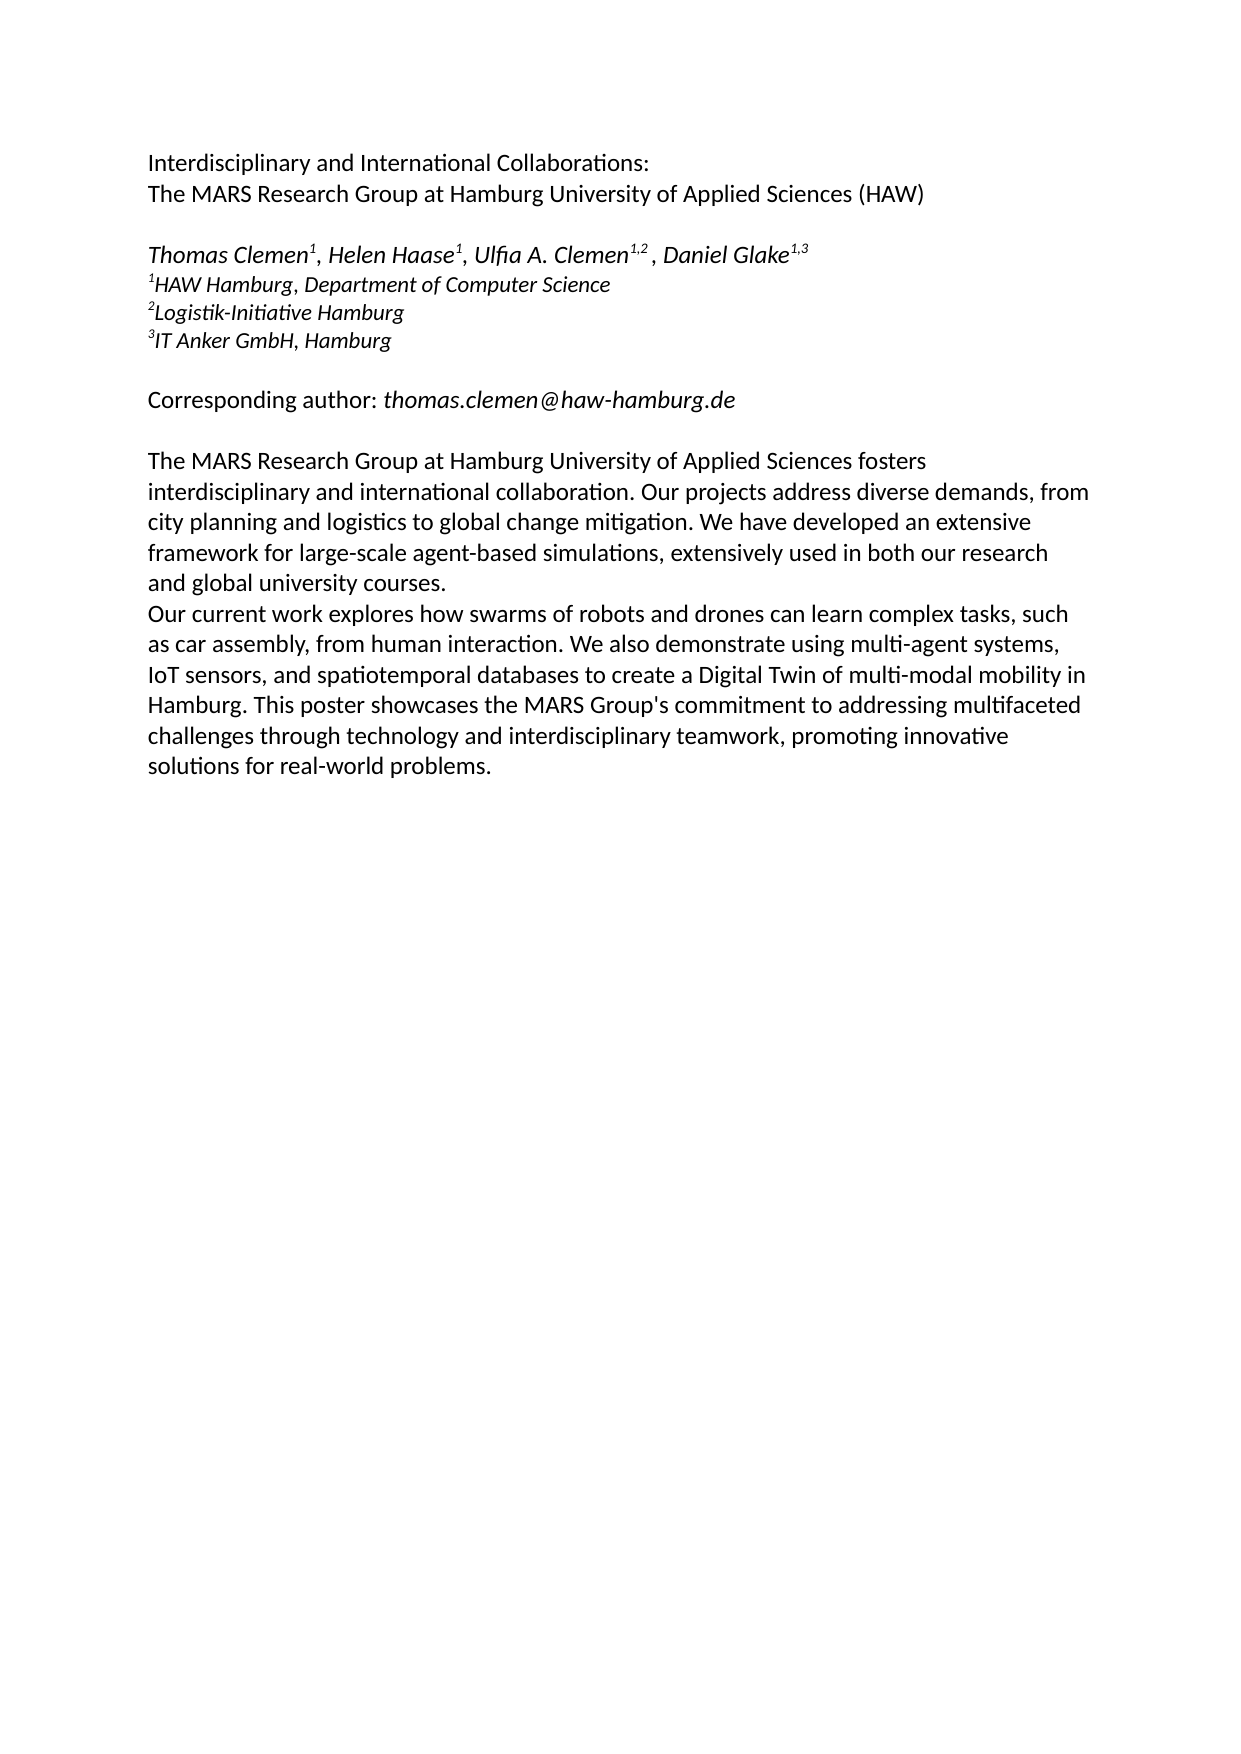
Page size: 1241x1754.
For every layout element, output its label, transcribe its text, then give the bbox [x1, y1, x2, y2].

text 3IT Anker GmbH, Hamburg [148, 326, 1093, 354]
text Thomas Clemen1, Helen Haase1, Ulfia A. Clemen1,2 , Daniel Glake1,3 [148, 239, 1093, 270]
text 2Logistik-Initiative Hamburg [148, 298, 1093, 326]
text Interdisciplinary and International Collaborations: The MARS Research Group at Hamburg University of Applied Sciences (HAW) [148, 148, 1093, 209]
text The MARS Research Group at Hamburg University of Applied Sciences fosters interdisciplinary and international collaboration. Our projects address diverse demands, from city planning and logistics to global change mitigation. We have developed an extensive framework for large-scale agent-based simulations, extensively used in both our research and global university courses. [148, 445, 1093, 598]
text Corresponding author: thomas.clemen@haw-hamburg.de [148, 384, 1093, 415]
text 1HAW Hamburg, Department of Computer Science [148, 270, 1093, 298]
text Our current work explores how swarms of robots and drones can learn complex tasks, such as car assembly, from human interaction. We also demonstrate using multi-agent systems, IoT sensors, and spatiotemporal databases to create a Digital Twin of multi-modal mobility in Hamburg. This poster showcases the MARS Group's commitment to addressing multifaceted challenges through technology and interdisciplinary teamwork, promoting innovative solutions for real-world problems. [148, 598, 1093, 781]
